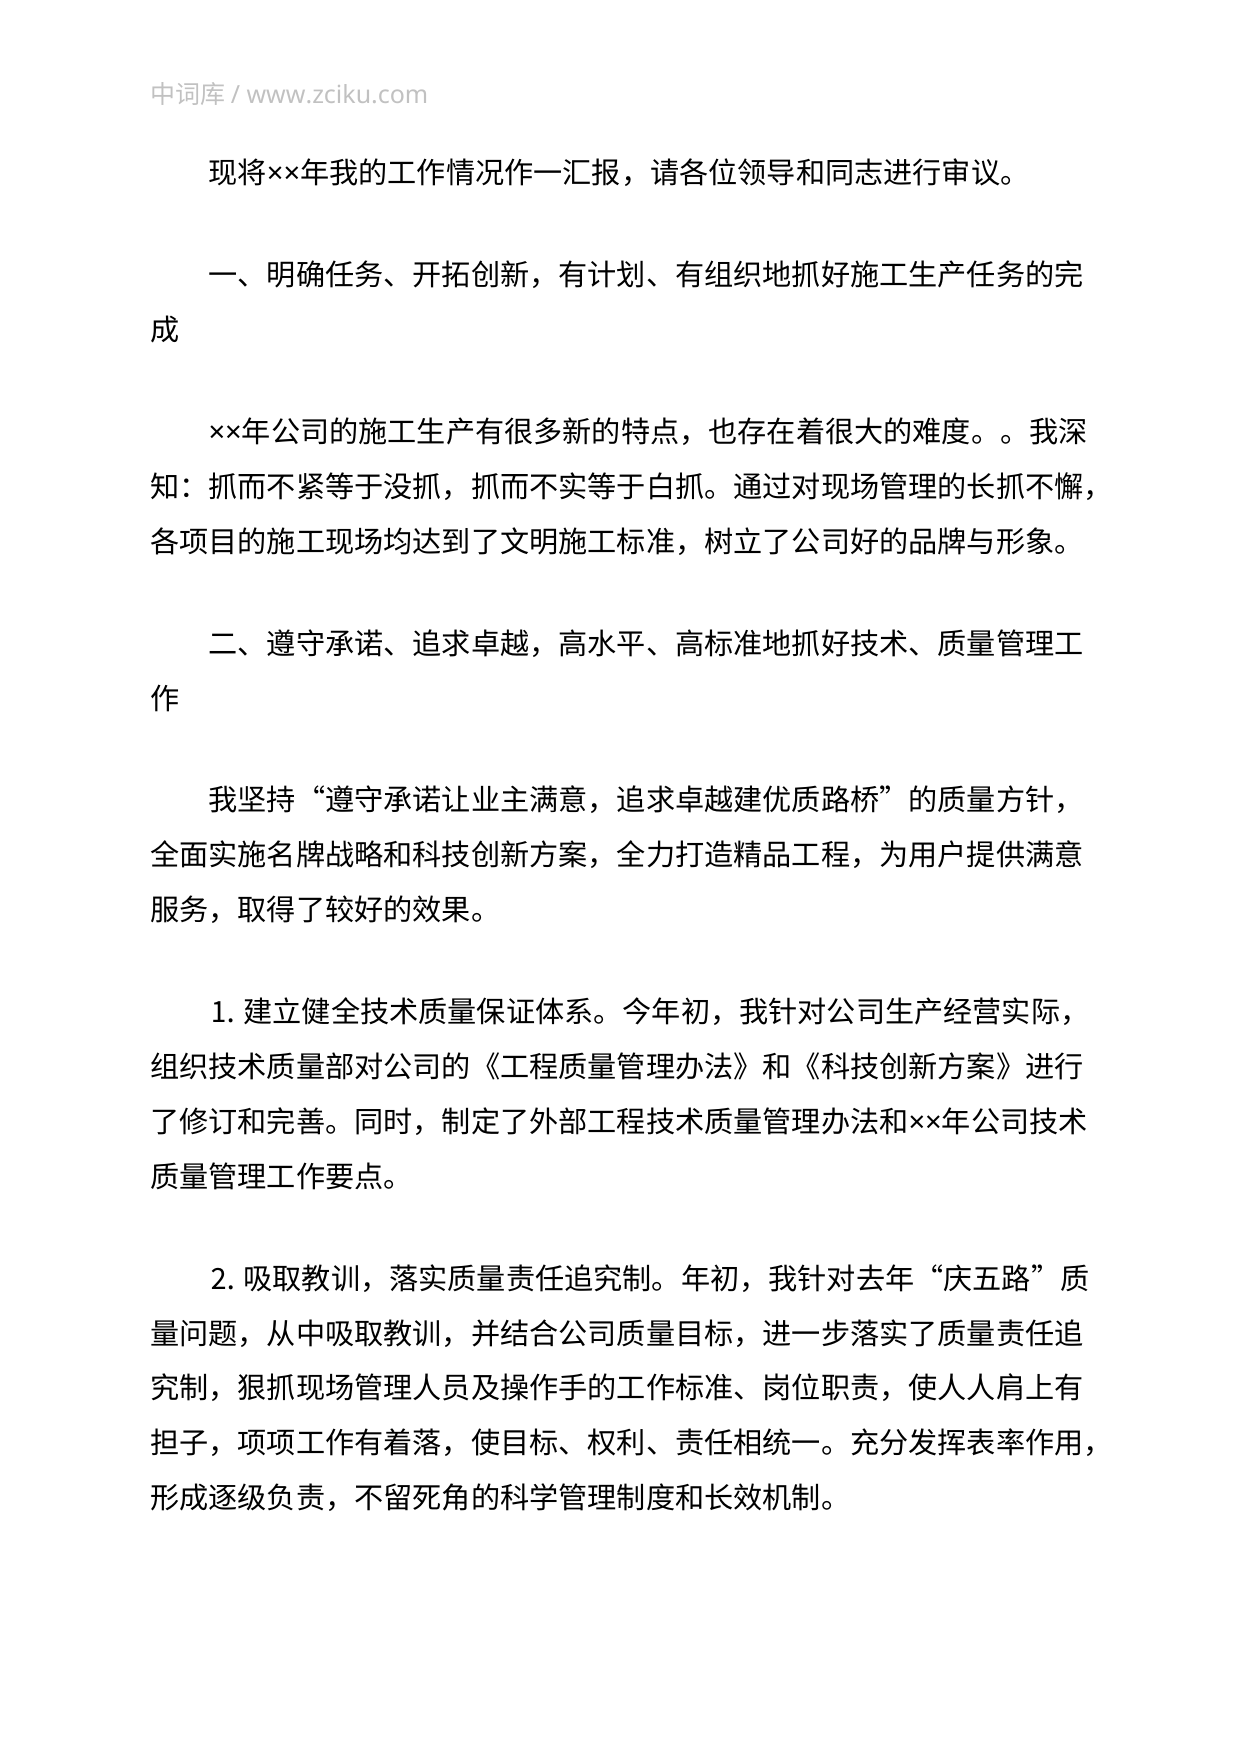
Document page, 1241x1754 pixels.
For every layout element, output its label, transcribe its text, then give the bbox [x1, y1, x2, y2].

text ⒉吸取教训，落实质量责任追究制。年初，我针对去年“庆五路”质量问题，从中吸取教训，并结合公司质量目标，进一步落实了质量责任追究制，狠抓现场管理人员及操作手的工作标准、岗位职责，使人人肩上有担子，项项工作有着落，使目标、权利、责任相统一。充分发挥表率作用，形成逐级负责，不留死角的科学管理制度和长效机制。 [150, 1255, 1090, 1517]
text 一、明确任务、开拓创新，有计划、有组织地抓好施工生产任务的完成 [150, 252, 1090, 349]
text ××年公司的施工生产有很多新的特点，也存在着很大的难度。。我深知：抓而不紧等于没抓，抓而不实等于白抓。通过对现场管理的长抓不懈，各项目的施工现场均达到了文明施工标准，树立了公司好的品牌与形象。 [150, 409, 1090, 561]
text 我坚持“遵守承诺让业主满意，追求卓越建优质路桥”的质量方针，全面实施名牌战略和科技创新方案，全力打造精品工程，为用户提供满意服务，取得了较好的效果。 [150, 777, 1090, 929]
text 现将××年我的工作情况作一汇报，请各位领导和同志进行审议。 [150, 150, 1090, 192]
text 二、遵守承诺、追求卓越，高水平、高标准地抓好技术、质量管理工作 [150, 620, 1090, 717]
text ⒈建立健全技术质量保证体系。今年初，我针对公司生产经营实际，组织技术质量部对公司的《工程质量管理办法》和《科技创新方案》进行了修订和完善。同时，制定了外部工程技术质量管理办法和××年公司技术质量管理工作要点。 [150, 988, 1090, 1196]
